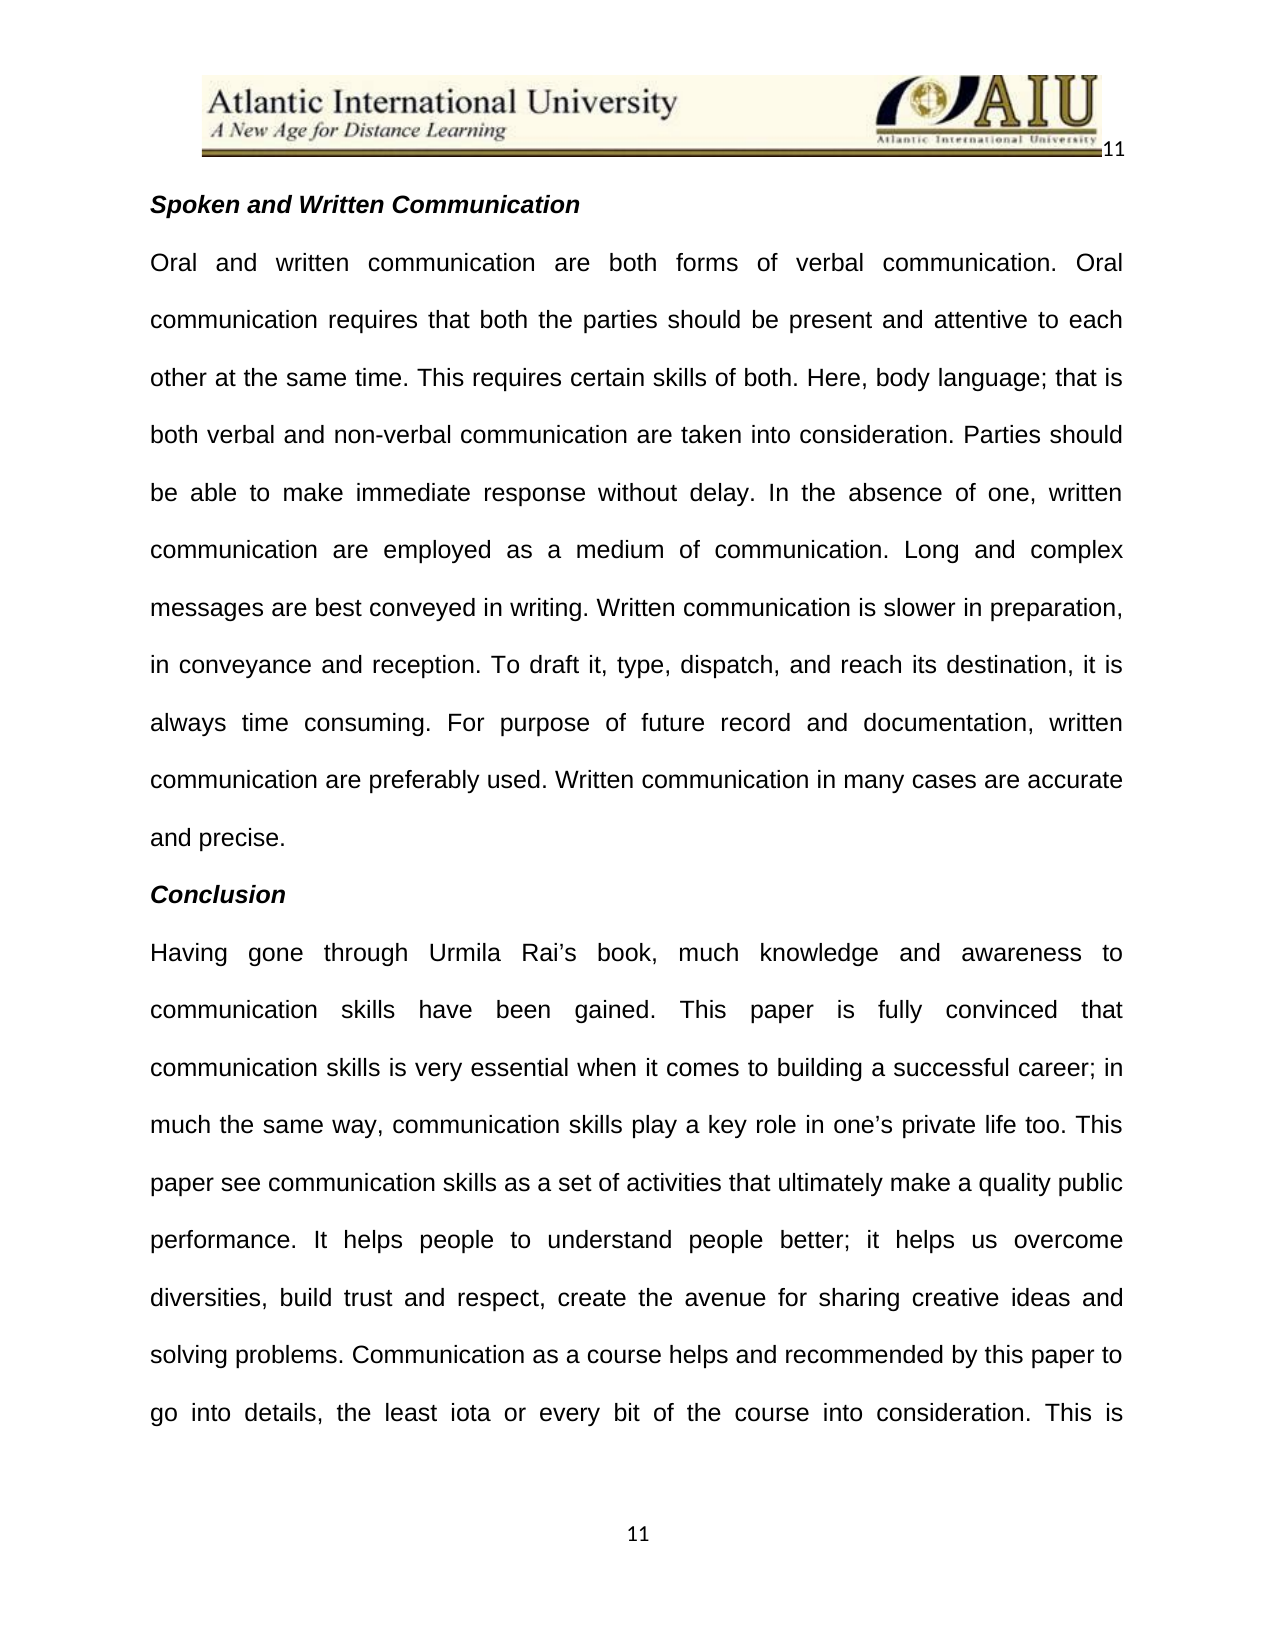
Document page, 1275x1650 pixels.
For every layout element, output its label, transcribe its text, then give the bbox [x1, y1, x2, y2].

text Conclusion [150, 880, 1125, 909]
text Spoken and Written Communication [150, 190, 1125, 219]
text Oral and written communication are both forms of verbal communication. Oral communication requires that both the parties should be present and attentive to each other at the same time. This requires certain skills of both. Here, body language; that is both verbal and non-verbal communication are taken into consideration. Parties should be able to make immediate response without delay. In the absence of one, written communication are employed as a medium of communication. Long and complex messages are best conveyed in writing. Written communication is slower in preparation, in conveyance and reception. To draft it, type, dispatch, and reach its destination, it is always time consuming. For purpose of future record and documentation, written communication are preferably used. Written communication in many cases are accurate and precise. [150, 247, 1125, 851]
picture [201, 75, 1102, 157]
